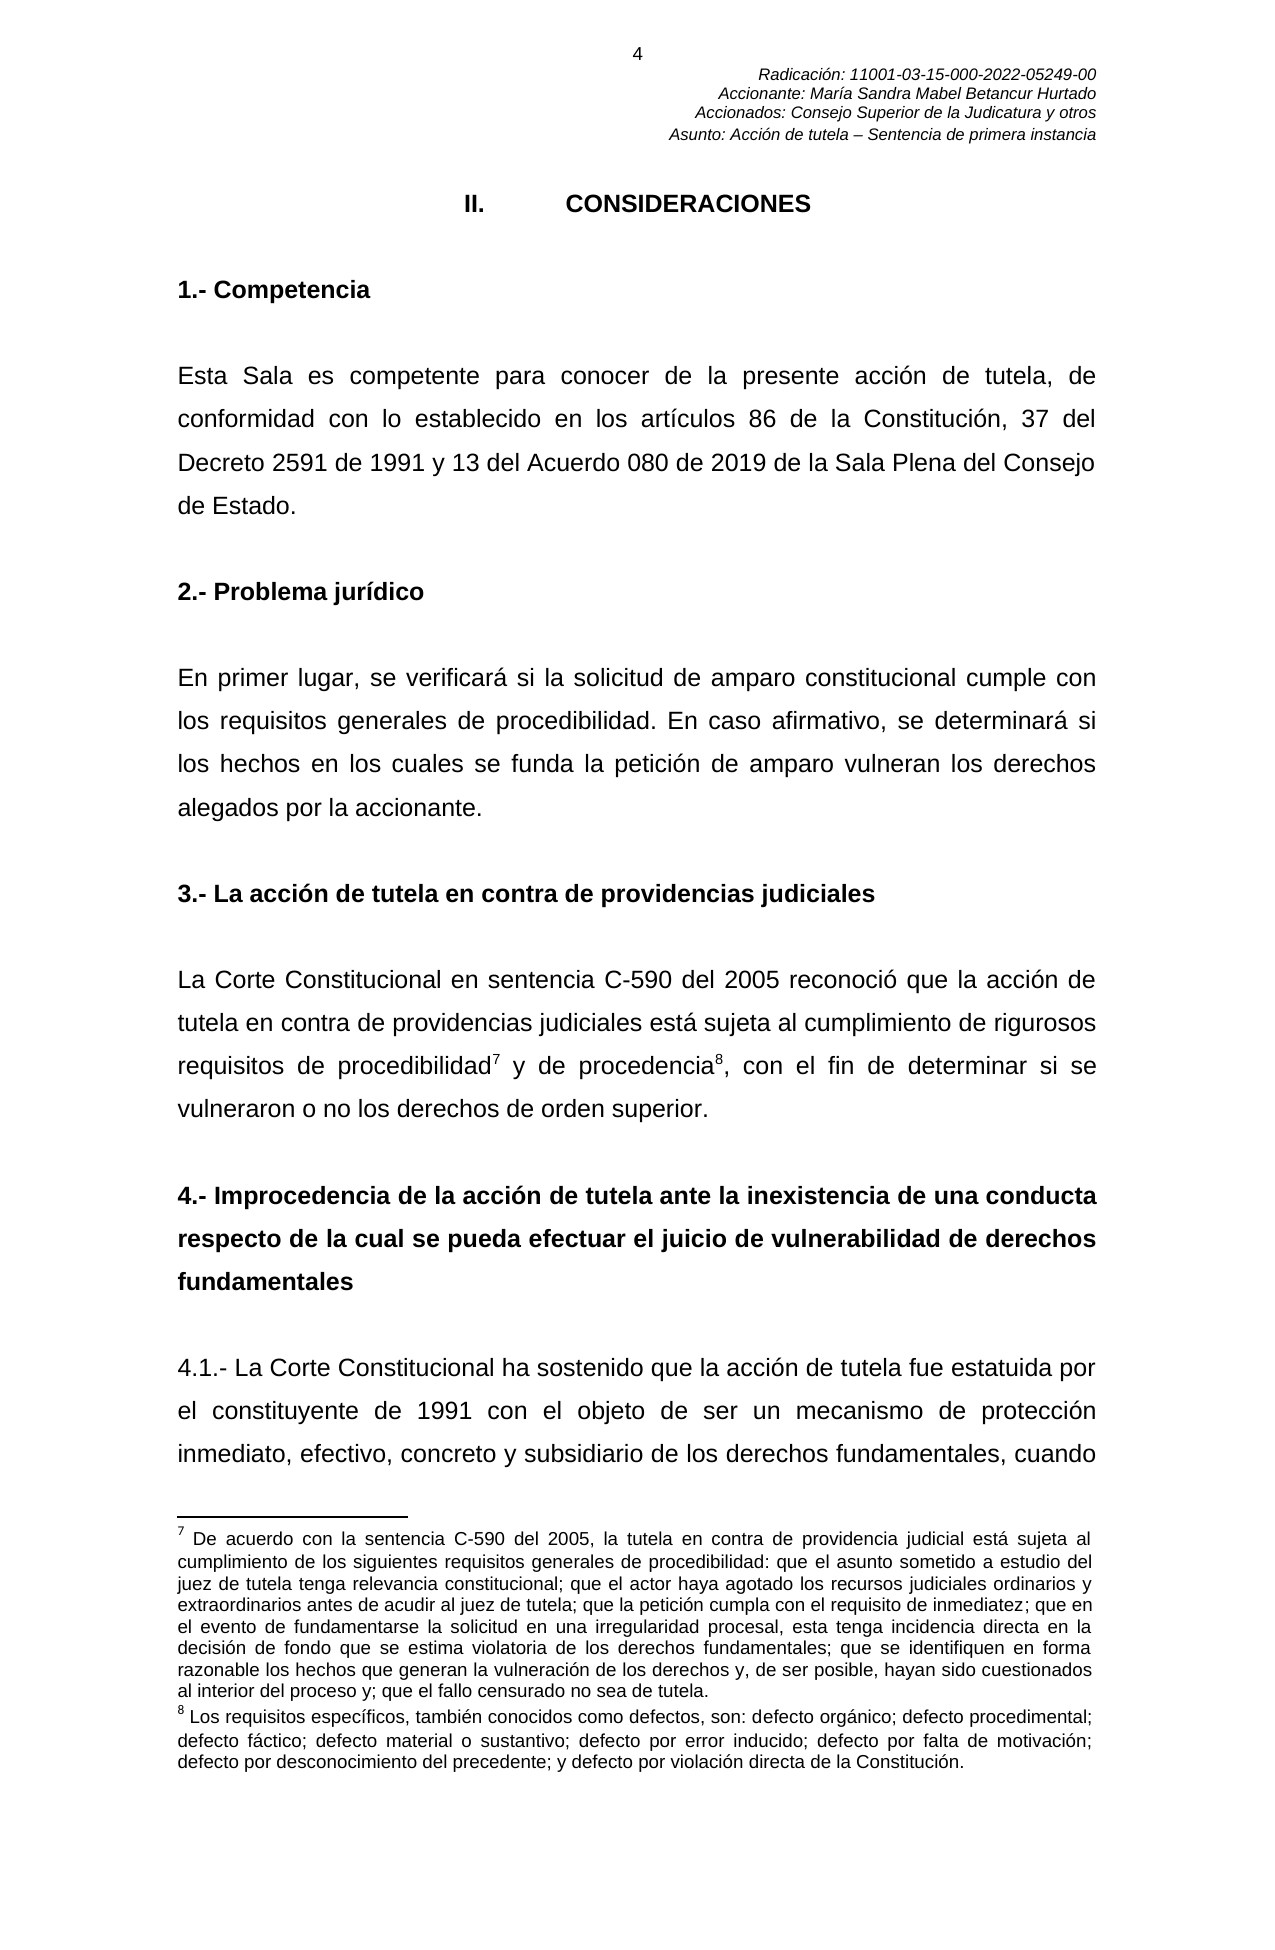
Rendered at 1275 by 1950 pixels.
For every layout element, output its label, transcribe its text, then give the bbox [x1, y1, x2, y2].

text Esta Sala es competente para conocer de la presente acción de tutela, de conformidad con lo establecido en los artículos 86 de la Constitución, 37 del Decreto 2591 de 1991 y 13 del Acuerdo 080 de 2019 de la Sala Plena del Consejo de Estado. [177, 361, 1098, 519]
list CONSIDERACIONES [177, 189, 1098, 217]
text En primer lugar, se verificará si la solicitud de amparo constitucional cumple con los requisitos generales de procedibilidad. En caso afirmativo, se determinará si los hechos en los cuales se funda la petición de amparo vulneran los derechos alegados por la accionante. [177, 663, 1098, 821]
text 1.- Competencia [177, 275, 1098, 304]
text 4.- Improcedencia de la acción de tutela ante la inexistencia de una conducta respecto de la cual se pueda efectuar el juicio de vulnerabilidad de derechos fundamentales [177, 1181, 1098, 1296]
text La Corte Constitucional en sentencia C-590 del 2005 reconoció que la acción de tutela en contra de providencias judiciales está sujeta al cumplimiento de rigurosos requisitos de procedibilidad y de procedencia, con el fin de determinar si se vulneraron o no los derechos de orden superior. [177, 965, 1098, 1123]
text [177, 1353, 1098, 1468]
text 3.- La acción de tutela en contra de providencias judiciales [177, 879, 1098, 907]
text 2.- Problema jurídico [177, 577, 1098, 606]
